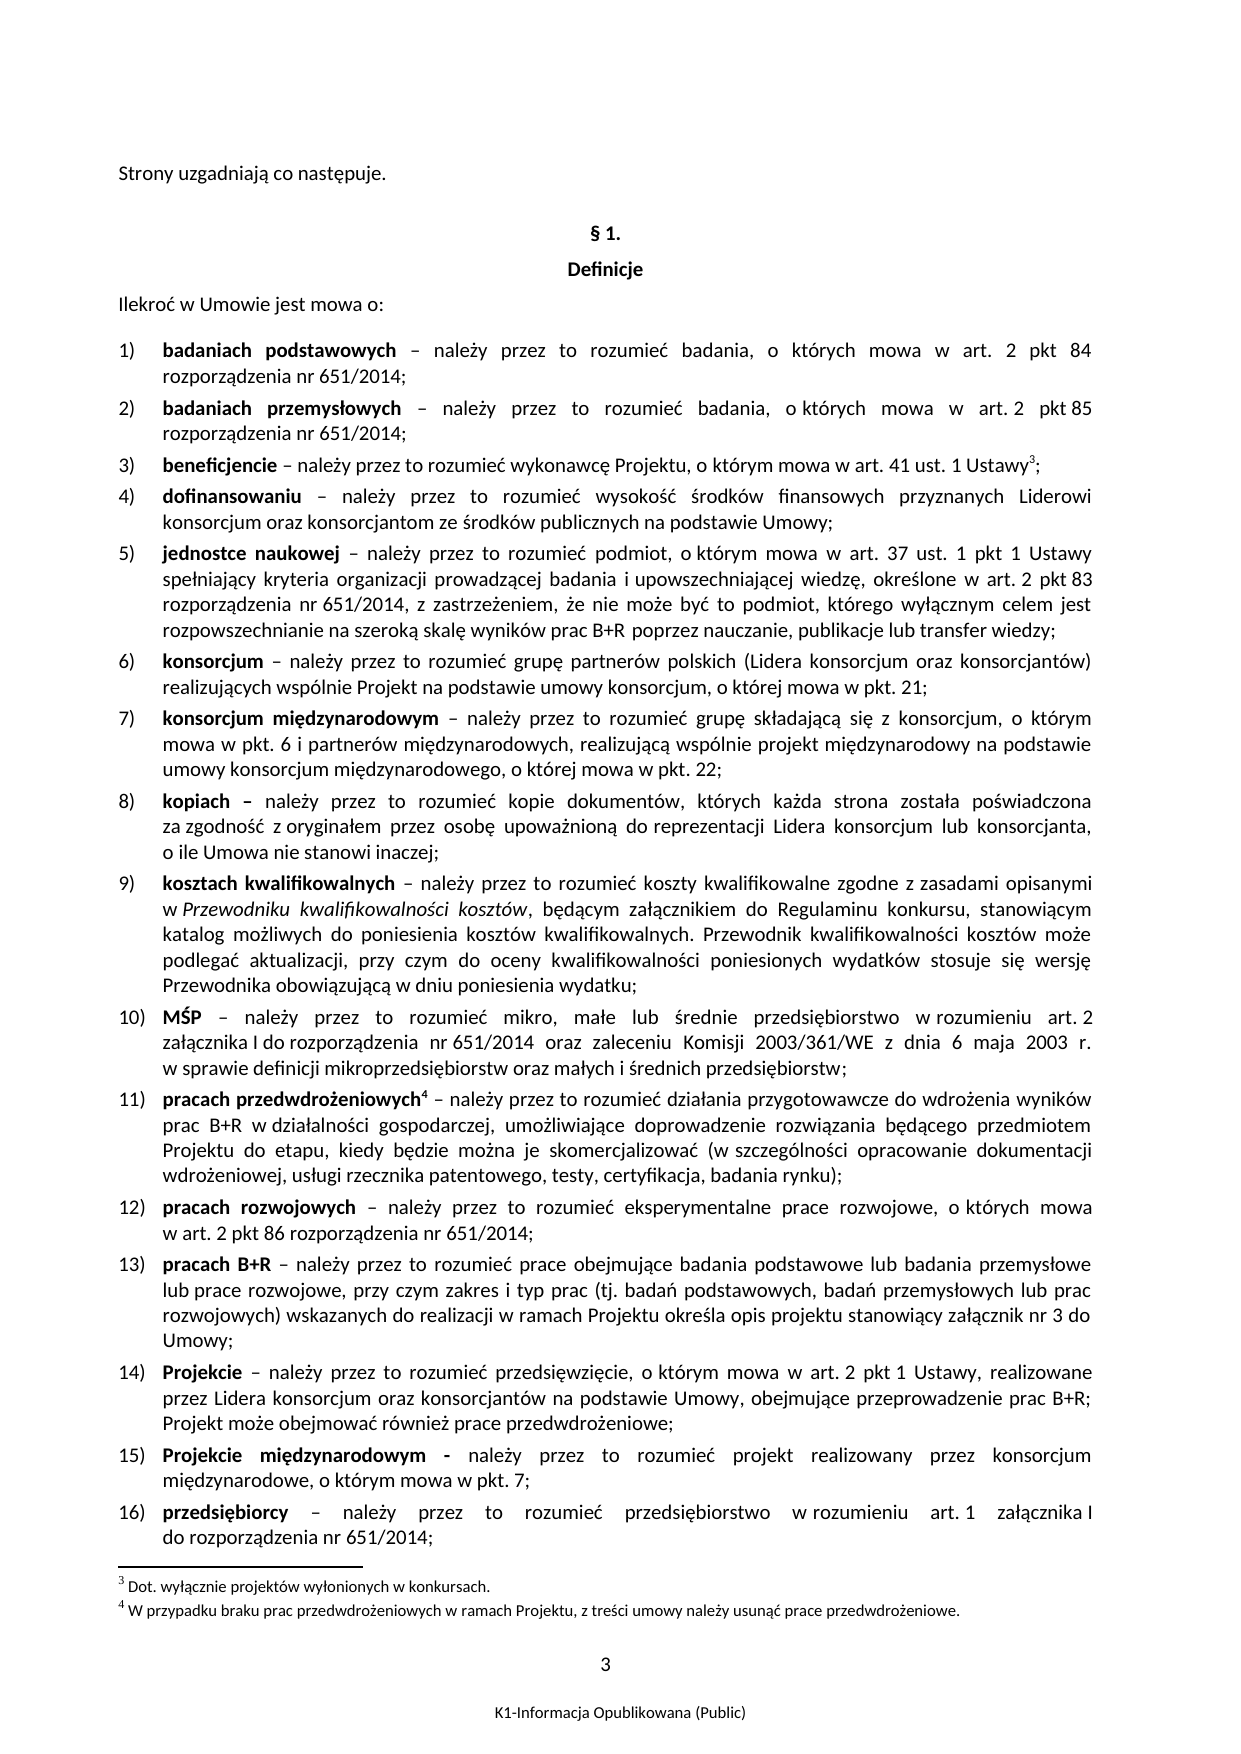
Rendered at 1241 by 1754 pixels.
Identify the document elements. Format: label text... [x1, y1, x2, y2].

list przedsiębiorcy – należy przez to rozumieć przedsiębiorstwo w rozumieniu art. 1 załącznika I do rozporządzenia nr 651/2014; [118, 1499, 1093, 1550]
list badaniach przemysłowych – należy przez to rozumieć badania, o których mowa w art. 2 pkt 85 rozporządzenia nr 651/2014; [118, 395, 1093, 446]
list Projekcie międzynarodowym - należy przez to rozumieć projekt realizowany przez konsorcjum międzynarodowe, o którym mowa w pkt. 7; [118, 1442, 1093, 1493]
list jednostce naukowej – należy przez to rozumieć podmiot, o którym mowa w art. 37 ust. 1 pkt 1 Ustawy spełniający kryteria organizacji prowadzącej badania i upowszechniającej wiedzę, określone w art. 2 pkt 83 rozporządzenia nr 651/2014, z zastrzeżeniem, że nie może być to podmiot, którego wyłącznym celem jest rozpowszechnianie na szeroką skalę wyników prac B+R poprzez nauczanie, publikacje lub transfer wiedzy; [118, 541, 1093, 642]
list pracach przedwdrożeniowych – należy przez to rozumieć działania przygotowawcze do wdrożenia wyników prac B+R w działalności gospodarczej, umożliwiające doprowadzenie rozwiązania będącego przedmiotem Projektu do etapu, kiedy będzie można je skomercjalizować (w szczególności opracowanie dokumentacji wdrożeniowej, usługi rzecznika patentowego, testy, certyfikacja, badania rynku); [118, 1086, 1093, 1188]
list beneficjencie – należy przez to rozumieć wykonawcę Projektu, o którym mowa w art. 41 ust. 1 Ustawy; [118, 452, 1093, 477]
list kosztach kwalifikowalnych – należy przez to rozumieć koszty kwalifikowalne zgodne z zasadami opisanymi w Przewodniku kwalifikowalności kosztów, będącym załącznikiem do Regulaminu konkursu, stanowiącym katalog możliwych do poniesienia kosztów kwalifikowalnych. Przewodnik kwalifikowalności kosztów może podlegać aktualizacji, przy czym do oceny kwalifikowalności poniesionych wydatków stosuje się wersję Przewodnika obowiązującą w dniu poniesienia wydatku; [118, 871, 1093, 998]
subtitle § 1. [118, 221, 1093, 246]
list badaniach podstawowych – należy przez to rozumieć badania, o których mowa w art. 2 pkt 84 rozporządzenia nr 651/2014; [118, 338, 1093, 388]
list Projekcie – należy przez to rozumieć przedsięwzięcie, o którym mowa w art. 2 pkt 1 Ustawy, realizowane przez Lidera konsorcjum oraz konsorcjantów na podstawie Umowy, obejmujące przeprowadzenie prac B+R; Projekt może obejmować również prace przedwdrożeniowe; [118, 1359, 1093, 1436]
list MŚP – należy przez to rozumieć mikro, małe lub średnie przedsiębiorstwo w rozumieniu art. 2 załącznika I do rozporządzenia nr 651/2014 oraz zaleceniu Komisji 2003/361/WE z dnia 6 maja 2003 r. w sprawie definicji mikroprzedsiębiorstw oraz małych i średnich przedsiębiorstw; [118, 1004, 1093, 1080]
list pracach rozwojowych – należy przez to rozumieć eksperymentalne prace rozwojowe, o których mowa w art. 2 pkt 86 rozporządzenia nr 651/2014; [118, 1194, 1093, 1245]
list konsorcjum międzynarodowym – należy przez to rozumieć grupę składającą się z konsorcjum, o którym mowa w pkt. 6 i partnerów międzynarodowych, realizującą wspólnie projekt międzynarodowy na podstawie umowy konsorcjum międzynarodowego, o której mowa w pkt. 22; [118, 706, 1093, 782]
text Strony uzgadniają co następuje. [118, 160, 1093, 185]
subtitle Definicje [118, 256, 1093, 281]
list pracach B+R – należy przez to rozumieć prace obejmujące badania podstawowe lub badania przemysłowe lub prace rozwojowe, przy czym zakres i typ prac (tj. badań podstawowych, badań przemysłowych lub prac rozwojowych) wskazanych do realizacji w ramach Projektu określa opis projektu stanowiący załącznik nr 3 do Umowy; [118, 1251, 1093, 1353]
text Ilekroć w Umowie jest mowa o: [118, 291, 1093, 317]
list kopiach – należy przez to rozumieć kopie dokumentów, których każda strona została poświadczona za zgodność z oryginałem przez osobę upoważnioną do reprezentacji Lidera konsorcjum lub konsorcjanta, o ile Umowa nie stanowi inaczej; [118, 788, 1093, 864]
list dofinansowaniu – należy przez to rozumieć wysokość środków finansowych przyznanych Liderowi konsorcjum oraz konsorcjantom ze środków publicznych na podstawie Umowy; [118, 483, 1093, 534]
list konsorcjum – należy przez to rozumieć grupę partnerów polskich (Lidera konsorcjum oraz konsorcjantów) realizujących wspólnie Projekt na podstawie umowy konsorcjum, o której mowa w pkt. 21; [118, 648, 1093, 699]
